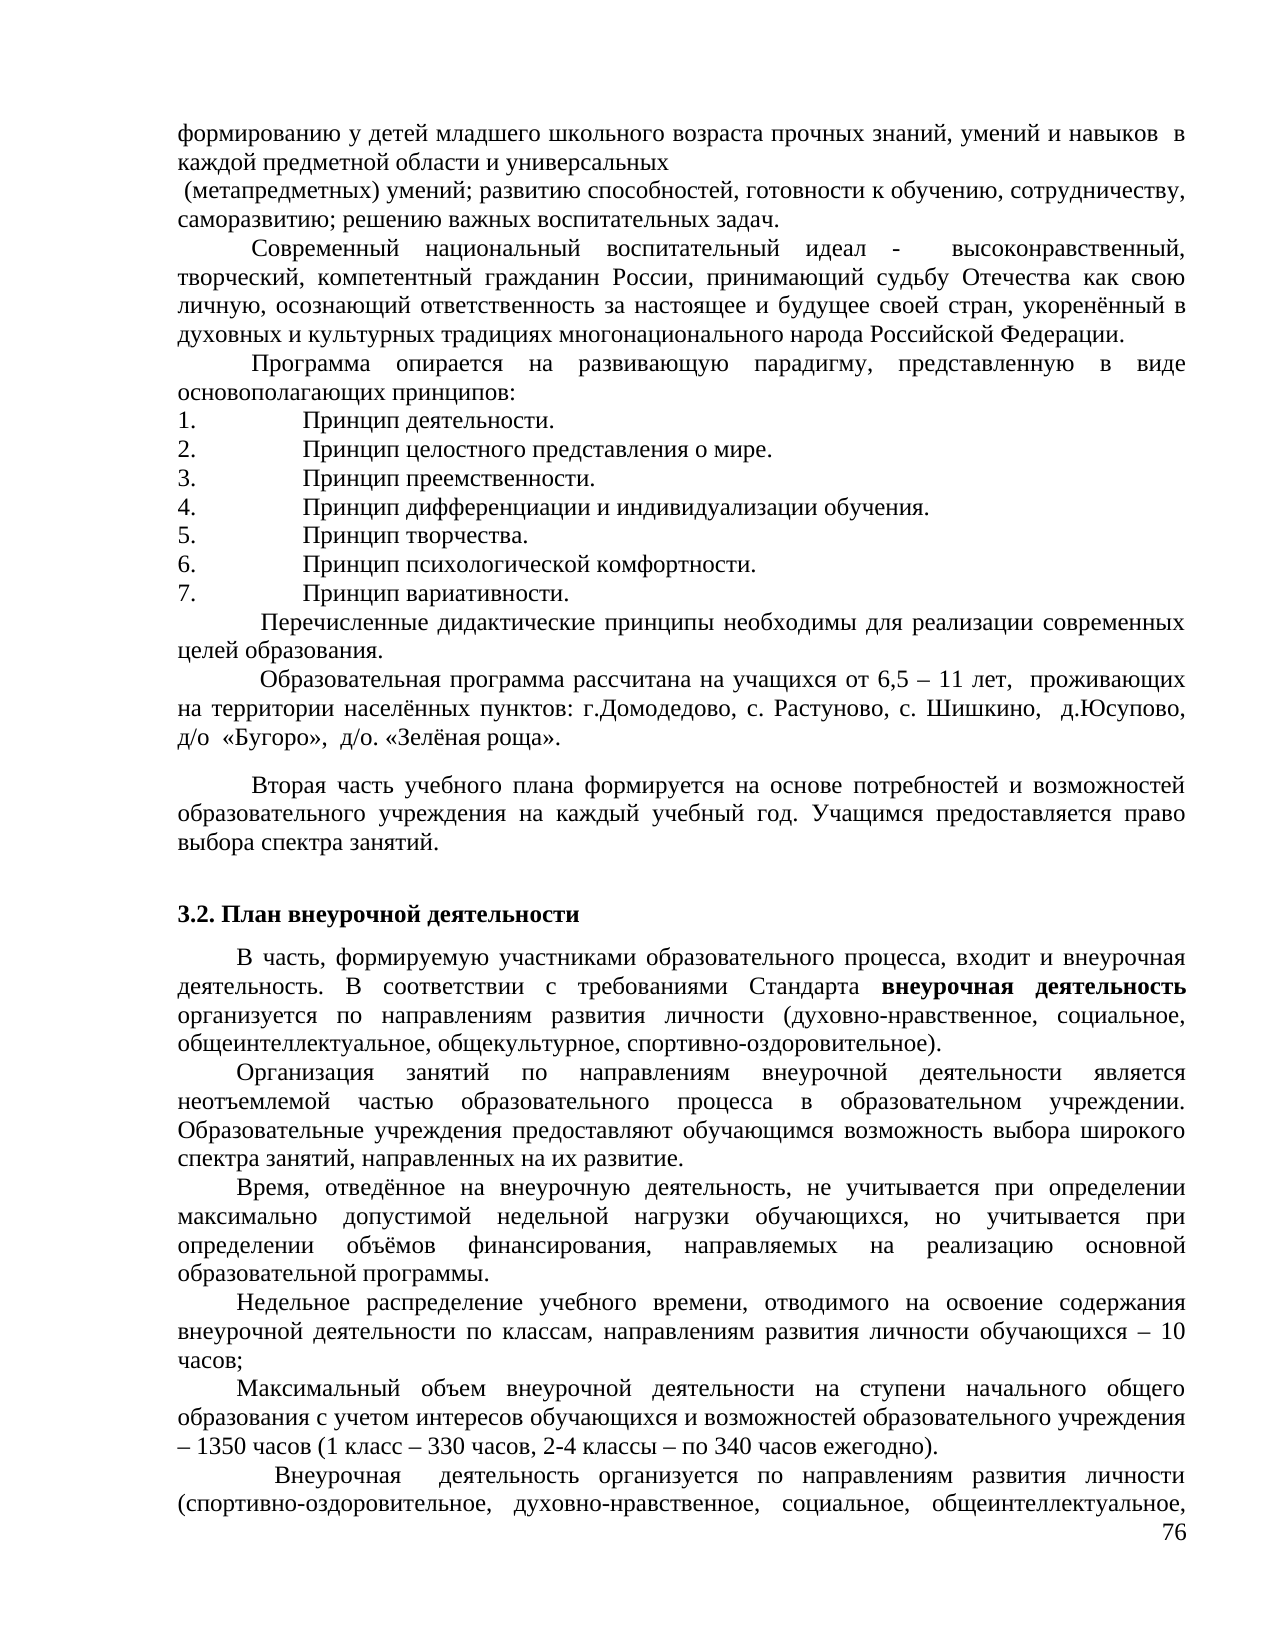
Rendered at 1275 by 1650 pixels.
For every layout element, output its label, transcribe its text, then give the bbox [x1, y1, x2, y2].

text Образовательная программа рассчитана на учащихся от 6,5 – 11 лет, проживающих на территории населённых пунктов: г.Домодедово, с. Растуново, с. Шишкино, д.Юсупово, д/о «Бугоро», д/о. «Зелёная роща». [177, 664, 1186, 751]
text Максимальный объем внеурочной деятельности на ступени начального общего образования с учетом интересов обучающихся и возможностей образовательного учреждения – 1350 часов (1 класс – 330 часов, 2-4 классы – по 340 часов ежегодно). [177, 1373, 1186, 1460]
text 2. Принцип целостного представления о мире. [177, 434, 1186, 463]
text 1. Принцип деятельности. [177, 406, 1186, 434]
text 7. Принцип вариативности. [177, 578, 1186, 607]
text В часть, формируемую участниками образовательного процесса, входит и внеурочная деятельность. В соответствии с требованиями Стандарта внеурочная деятельность организуется по направлениям развития личности (духовно-нравственное, социальное, общеинтеллектуальное, общекультурное, спортивно-оздоровительное). [177, 942, 1186, 1057]
text 6. Принцип психологической комфортности. [177, 549, 1186, 578]
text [177, 118, 1186, 176]
text Организация занятий по направлениям внеурочной деятельности является неотъемлемой частью образовательного процесса в образовательном учреждении. Образовательные учреждения предоставляют обучающимся возможность выбора широкого спектра занятий, направленных на их развитие. [177, 1057, 1186, 1172]
text (метапредметных) умений; развитию способностей, готовности к обучению, сотрудничеству, саморазвитию; решению важных воспитательных задач. [177, 176, 1186, 233]
text Недельное распределение учебного времени, отводимого на освоение содержания внеурочной деятельности по классам, направлениям развития личности обучающихся – 10 часов; [177, 1287, 1186, 1373]
text 4. Принцип дифференциации и индивидуализации обучения. [177, 492, 1186, 521]
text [177, 1460, 1186, 1517]
text 5. Принцип творчества. [177, 521, 1186, 549]
text 3. Принцип преемственности. [177, 463, 1186, 492]
text Время, отведённое на внеурочную деятельность, не учитывается при определении максимально допустимой недельной нагрузки обучающихся, но учитывается при определении объёмов финансирования, направляемых на реализацию основной образовательной программы. [177, 1172, 1186, 1287]
text Вторая часть учебного плана формируется на основе потребностей и возможностей образовательного учреждения на каждый учебный год. Учащимся предоставляется право выбора спектра занятий. [177, 770, 1186, 856]
text Перечисленные дидактические принципы необходимы для реализации современных целей образования. [177, 607, 1186, 664]
text Программа опирается на развивающую парадигму, представленную в виде основополагающих принципов: [177, 348, 1186, 406]
text Современный национальный воспитательный идеал - высоконравственный, творческий, компетентный гражданин России, принимающий судьбу Отечества как свою личную, осознающий ответственность за настоящее и будущее своей стран, укоренённый в духовных и культурных традициях многонационального народа Российской Федерации. [177, 233, 1186, 348]
text 3.2. План внеурочной деятельности [177, 899, 1186, 928]
